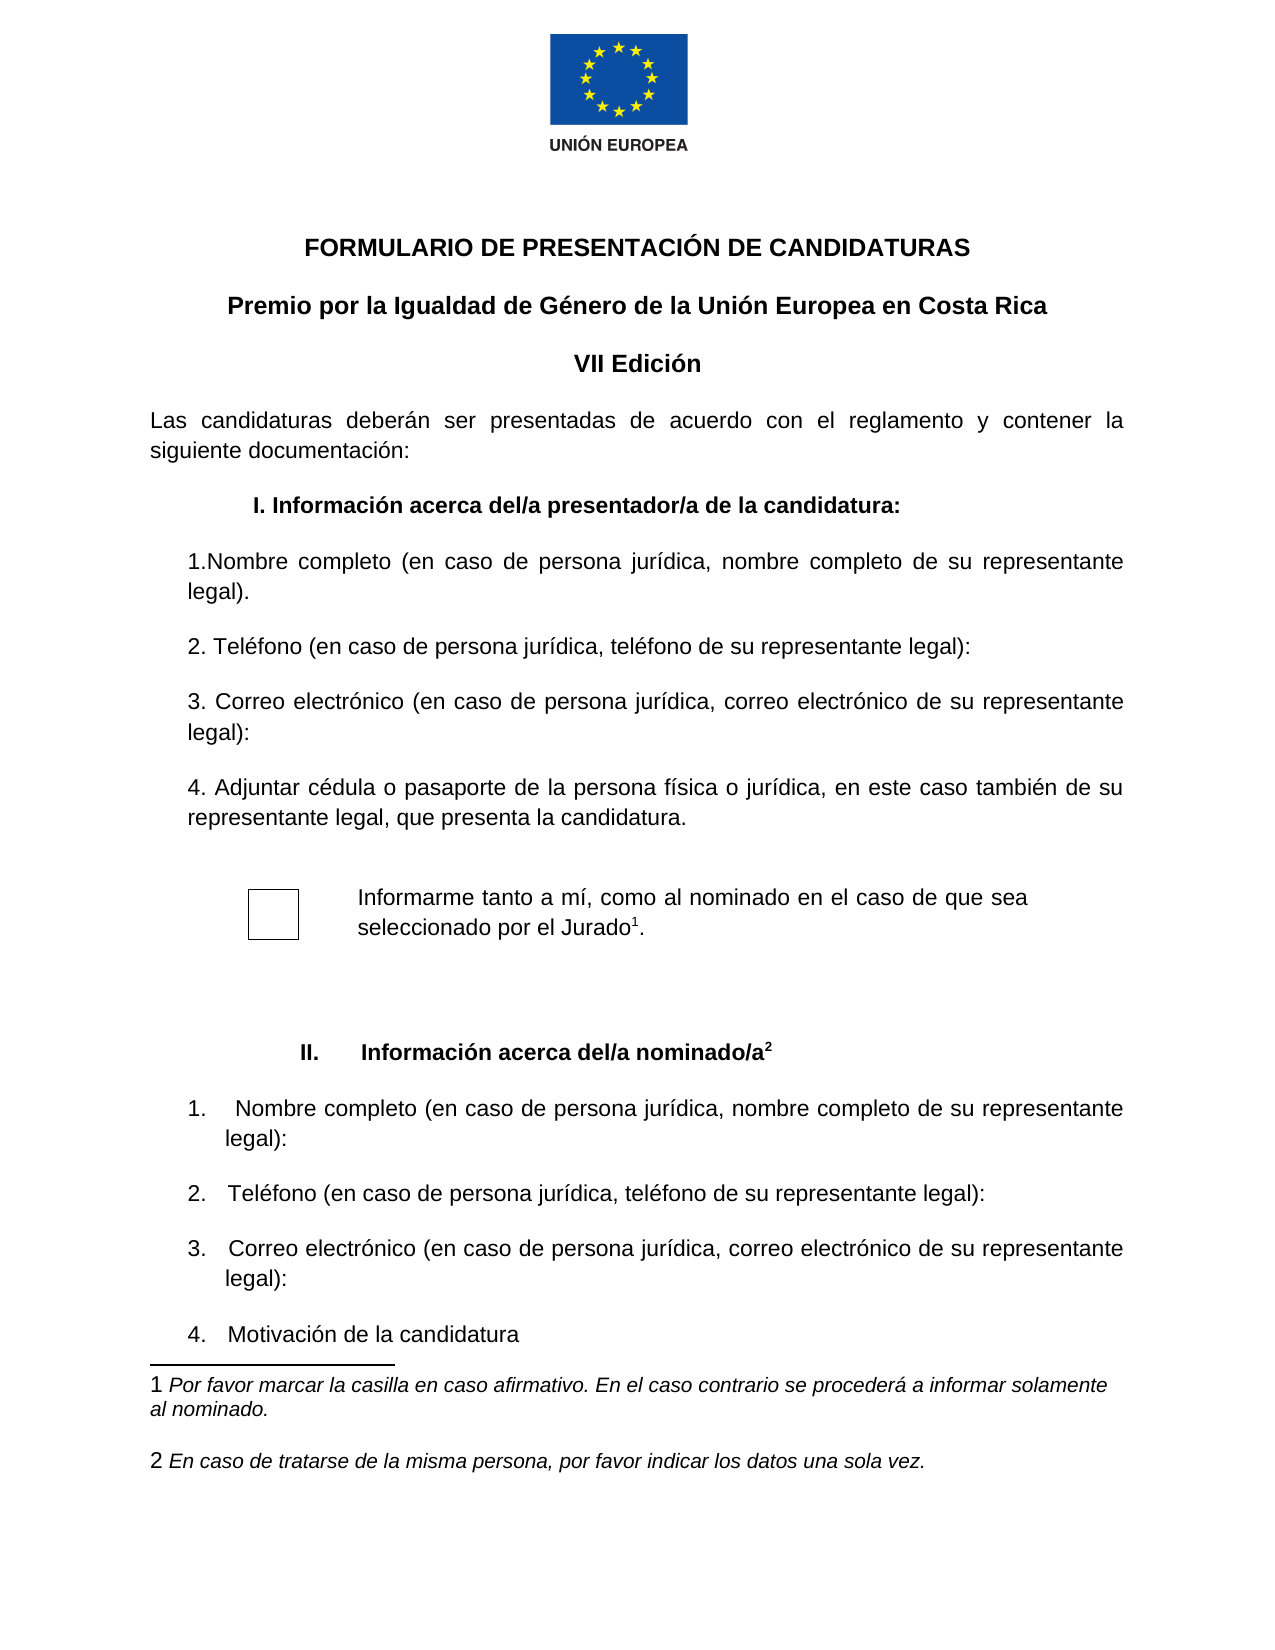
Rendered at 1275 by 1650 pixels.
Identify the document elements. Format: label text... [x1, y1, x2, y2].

text Premio por la Igualdad de Género de la Unión Europea en Costa Rica [150, 291, 1125, 320]
picture [548, 31, 690, 152]
table_header Informarme tanto a mí, como al nominado en el caso de que sea seleccionado por el Jurado. [309, 859, 1039, 959]
text Las candidaturas deberán ser presentadas de acuerdo con el reglamento y contener la siguiente documentación: [150, 407, 1125, 464]
text 4. Motivación de la candidatura [187, 1321, 1125, 1347]
text 2. Teléfono (en caso de persona jurídica, teléfono de su representante legal): [187, 633, 1125, 659]
text 1.Nombre completo (en caso de persona jurídica, nombre completo de su representante legal). [187, 548, 1125, 604]
text 1. Nombre completo (en caso de persona jurídica, nombre completo de su representante legal): [187, 1094, 1125, 1151]
text 3. Correo electrónico (en caso de persona jurídica, correo electrónico de su representante legal): [187, 688, 1125, 745]
text I. Información acerca del/a presentador/a de la candidatura: [225, 492, 1125, 519]
text II. Información acerca del/a nominado/a [225, 1039, 1125, 1066]
text 3. Correo electrónico (en caso de persona jurídica, correo electrónico de su representante legal): [187, 1235, 1125, 1292]
text 2. Teléfono (en caso de persona jurídica, teléfono de su representante legal): [187, 1180, 1125, 1206]
table_header [150, 859, 309, 959]
text FORMULARIO DE PRESENTACIÓN DE CANDIDATURAS [150, 233, 1125, 262]
text VII Edición [150, 349, 1125, 378]
text 4. Adjuntar cédula o pasaporte de la persona física o jurídica, en este caso también de su representante legal, que presenta la candidatura. [187, 774, 1125, 830]
